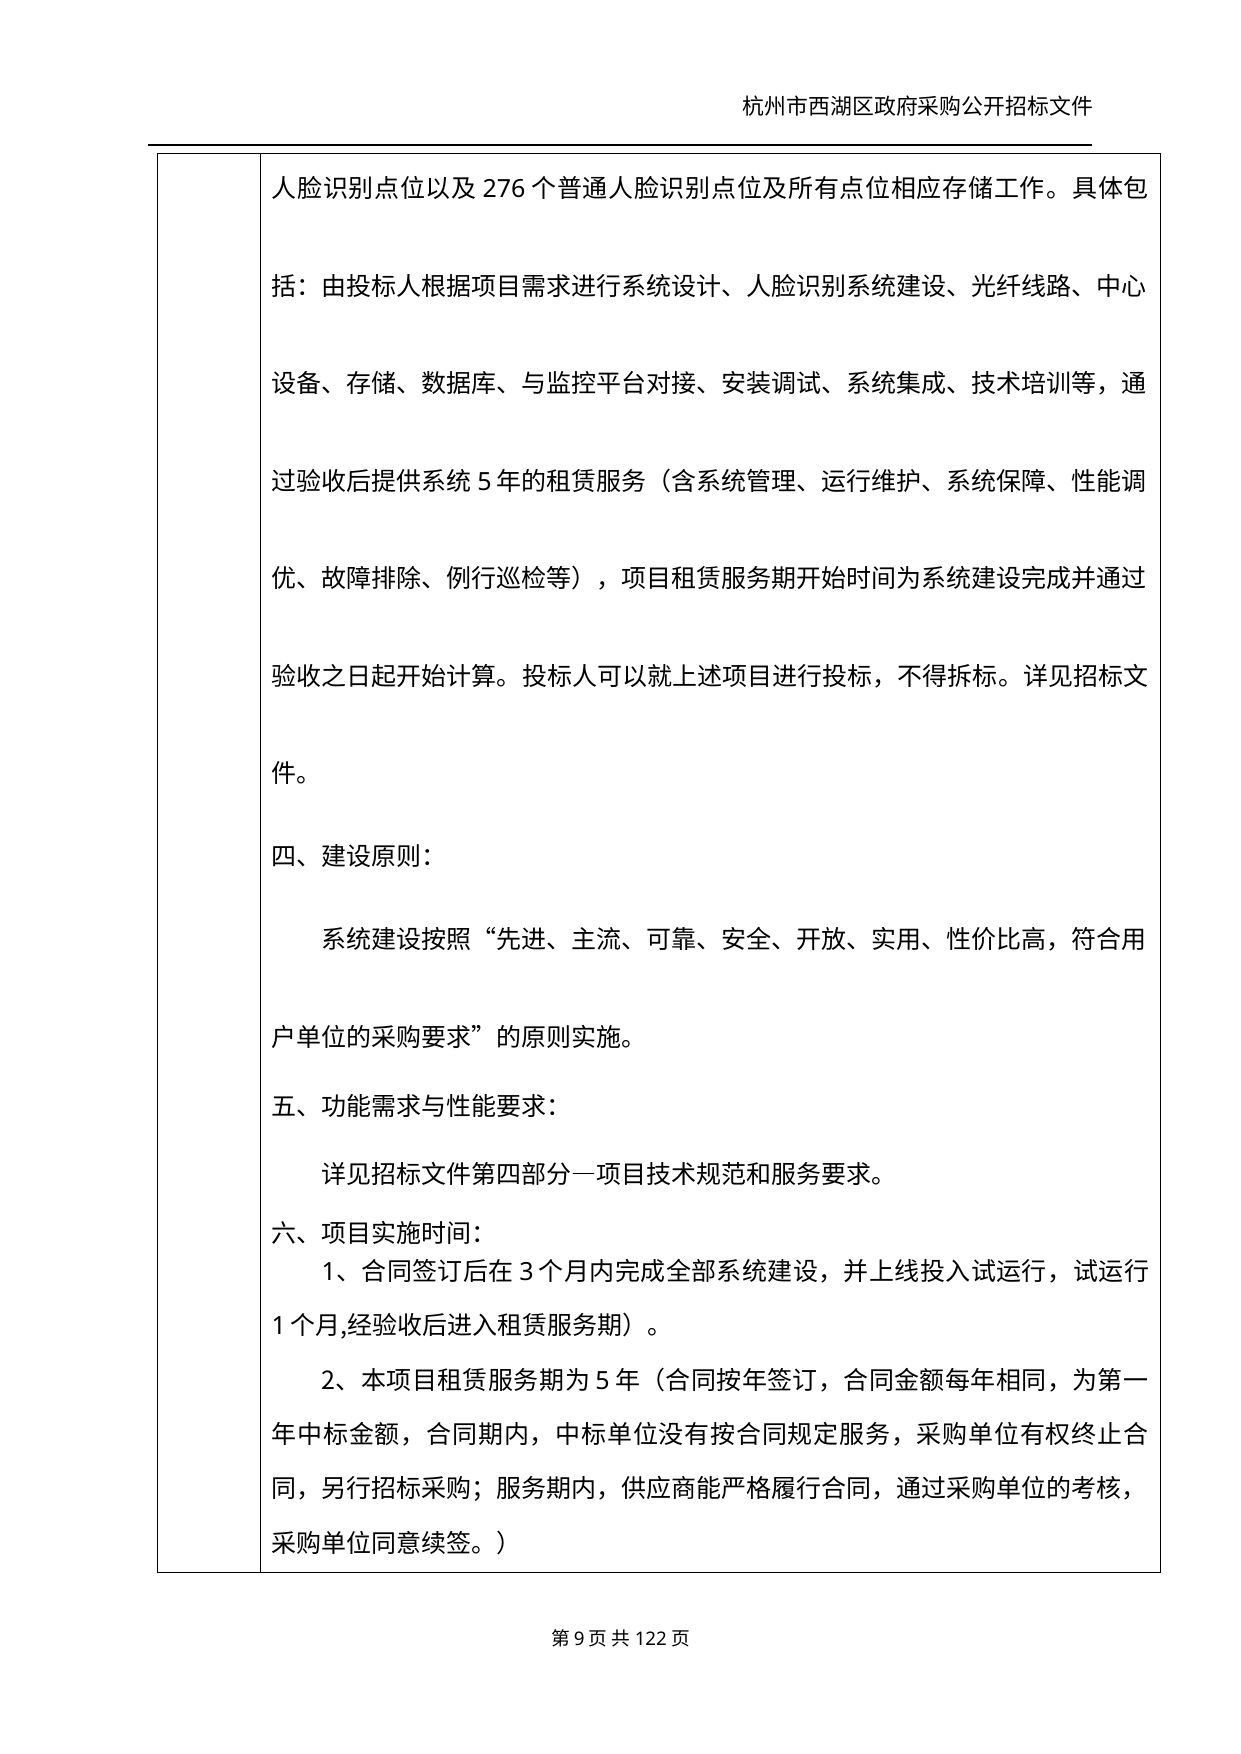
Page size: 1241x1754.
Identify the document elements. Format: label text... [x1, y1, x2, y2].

table_cell 1 [158, 154, 260, 1572]
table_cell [261, 154, 1160, 1572]
